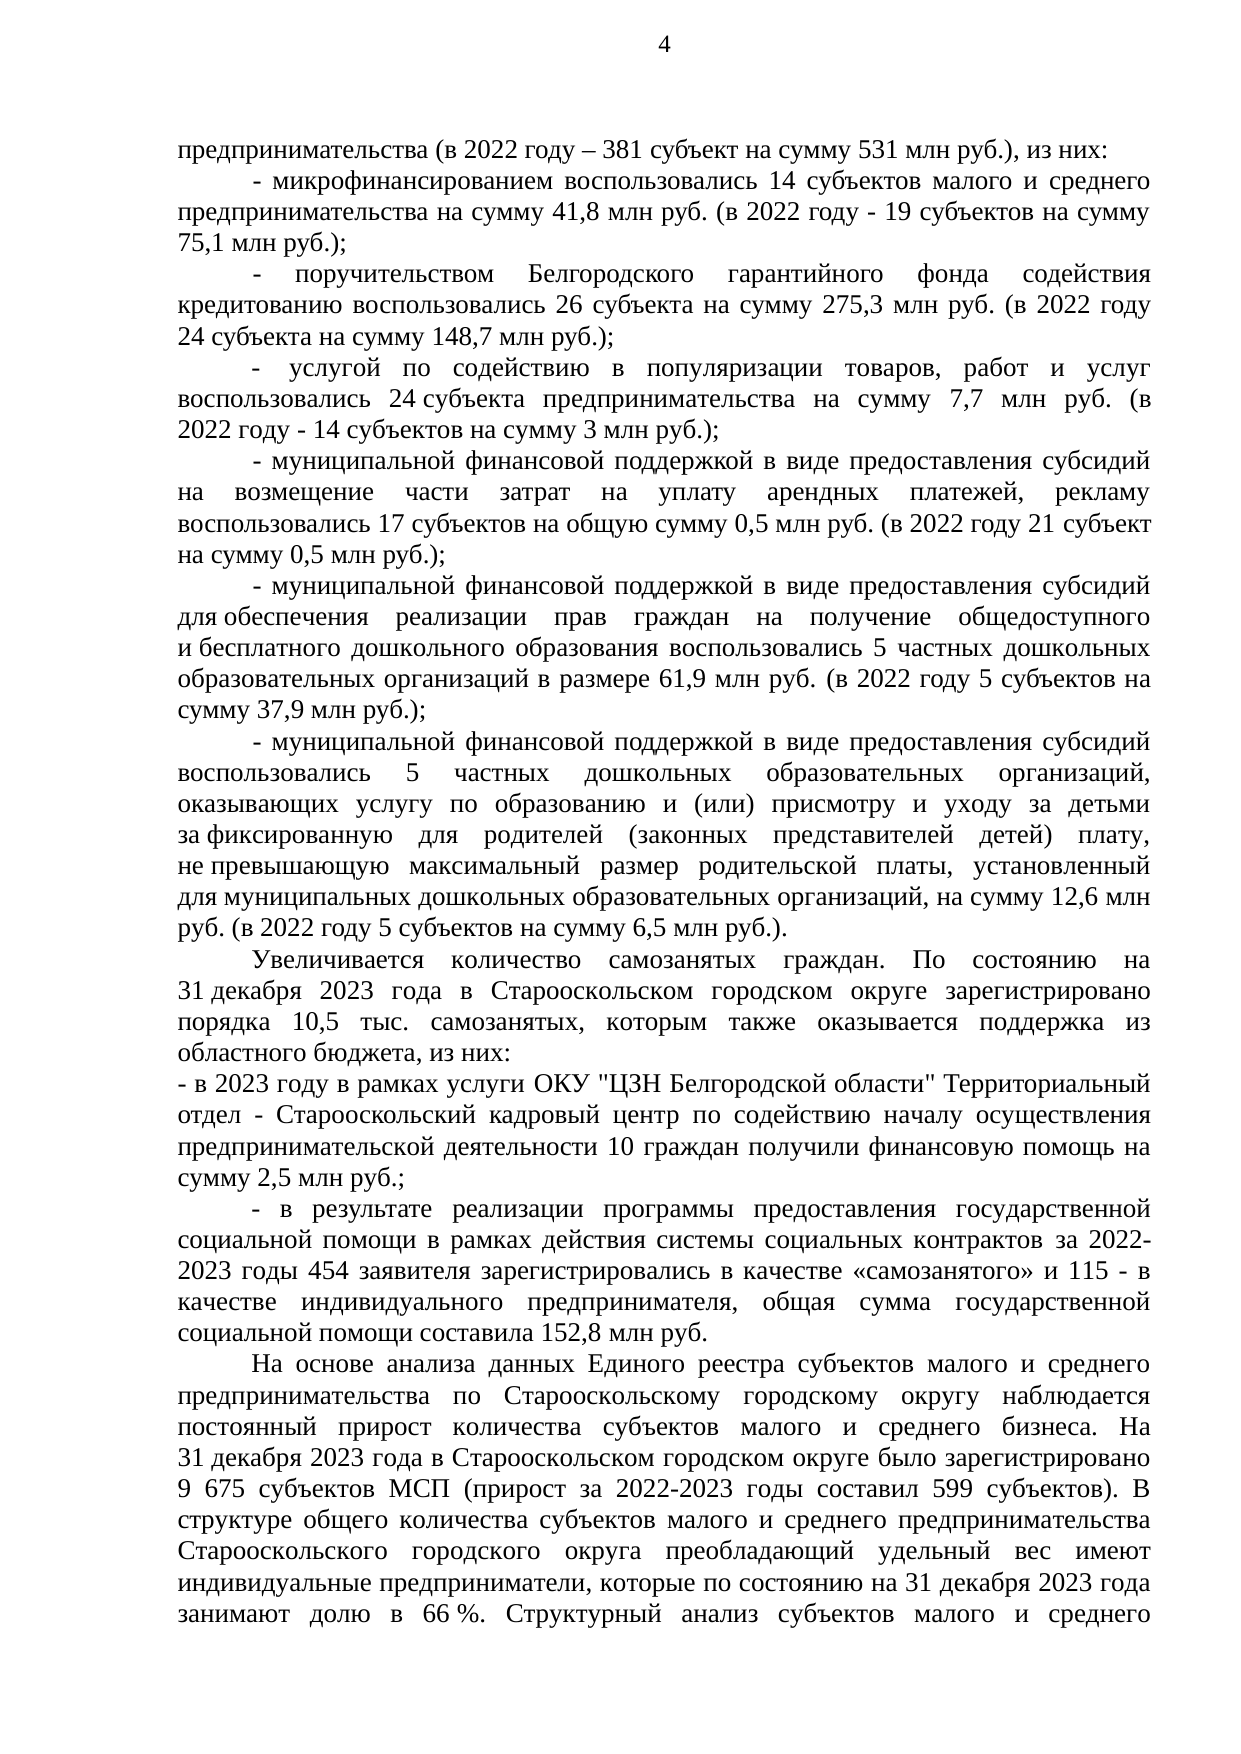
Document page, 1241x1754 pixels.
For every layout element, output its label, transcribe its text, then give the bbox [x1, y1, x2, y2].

subtitle - в 2023 году в рамках услуги ОКУ "ЦЗН Белгородской области" Территориальный отдел - Старооскольский кадровый центр по содействию началу осуществления предпринимательской деятельности 10 граждан получили финансовую помощь на сумму 2,5 млн руб.; [177, 1067, 1152, 1192]
text - муниципальной финансовой поддержкой в виде предоставления субсидий для обеспечения реализации прав граждан на получение общедоступного и бесплатного дошкольного образования воспользовались 5 частных дошкольных образовательных организаций в размере 61,9 млн руб. (в 2022 году 5 субъектов на сумму 37,9 млн руб.); [177, 569, 1152, 725]
text - услугой по содействию в популяризации товаров, работ и услуг воспользовались 24 субъекта предпринимательства на сумму 7,7 млн руб. (в 2022 году - 14 субъектов на сумму 3 млн руб.); [177, 351, 1152, 444]
text - в результате реализации программы предоставления государственной социальной помощи в рамках действия системы социальных контрактов за 2022-2023 годы 454 заявителя зарегистрировались в качестве «самозанятого» и 115 - в качестве индивидуального предпринимателя, общая сумма государственной социальной помощи составила 152,8 млн руб. [177, 1192, 1152, 1348]
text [177, 1348, 1152, 1628]
text - поручительством Белгородского гарантийного фонда содействия кредитованию воспользовались 26 субъекта на сумму 275,3 млн руб. (в 2022 году 24 субъекта на сумму 148,7 млн руб.); [177, 257, 1152, 351]
text Увеличивается количество самозанятых граждан. По состоянию на 31 декабря 2023 года в Старооскольском городском округе зарегистрировано порядка 10,5 тыс. самозанятых, которым также оказывается поддержка из областного бюджета, из них: [177, 943, 1152, 1067]
text - муниципальной финансовой поддержкой в виде предоставления субсидий на возмещение части затрат на уплату арендных платежей, рекламу воспользовались 17 субъектов на общую сумму 0,5 млн руб. (в 2022 году 21 субъект на сумму 0,5 млн руб.); [177, 444, 1152, 569]
text - микрофинансированием воспользовались 14 субъектов малого и среднего предпринимательства на сумму 41,8 млн руб. (в 2022 году - 19 субъектов на сумму 75,1 млн руб.); [177, 164, 1152, 257]
text - муниципальной финансовой поддержкой в виде предоставления субсидий воспользовались 5 частных дошкольных образовательных организаций, оказывающих услугу по образованию и (или) присмотру и уходу за детьми за фиксированную для родителей (законных представителей детей) плату, не превышающую максимальный размер родительской платы, установленный для муниципальных дошкольных образовательных организаций, на сумму 12,6 млн руб. (в 2022 году 5 субъектов на сумму 6,5 млн руб.). [177, 725, 1152, 943]
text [177, 133, 1152, 164]
